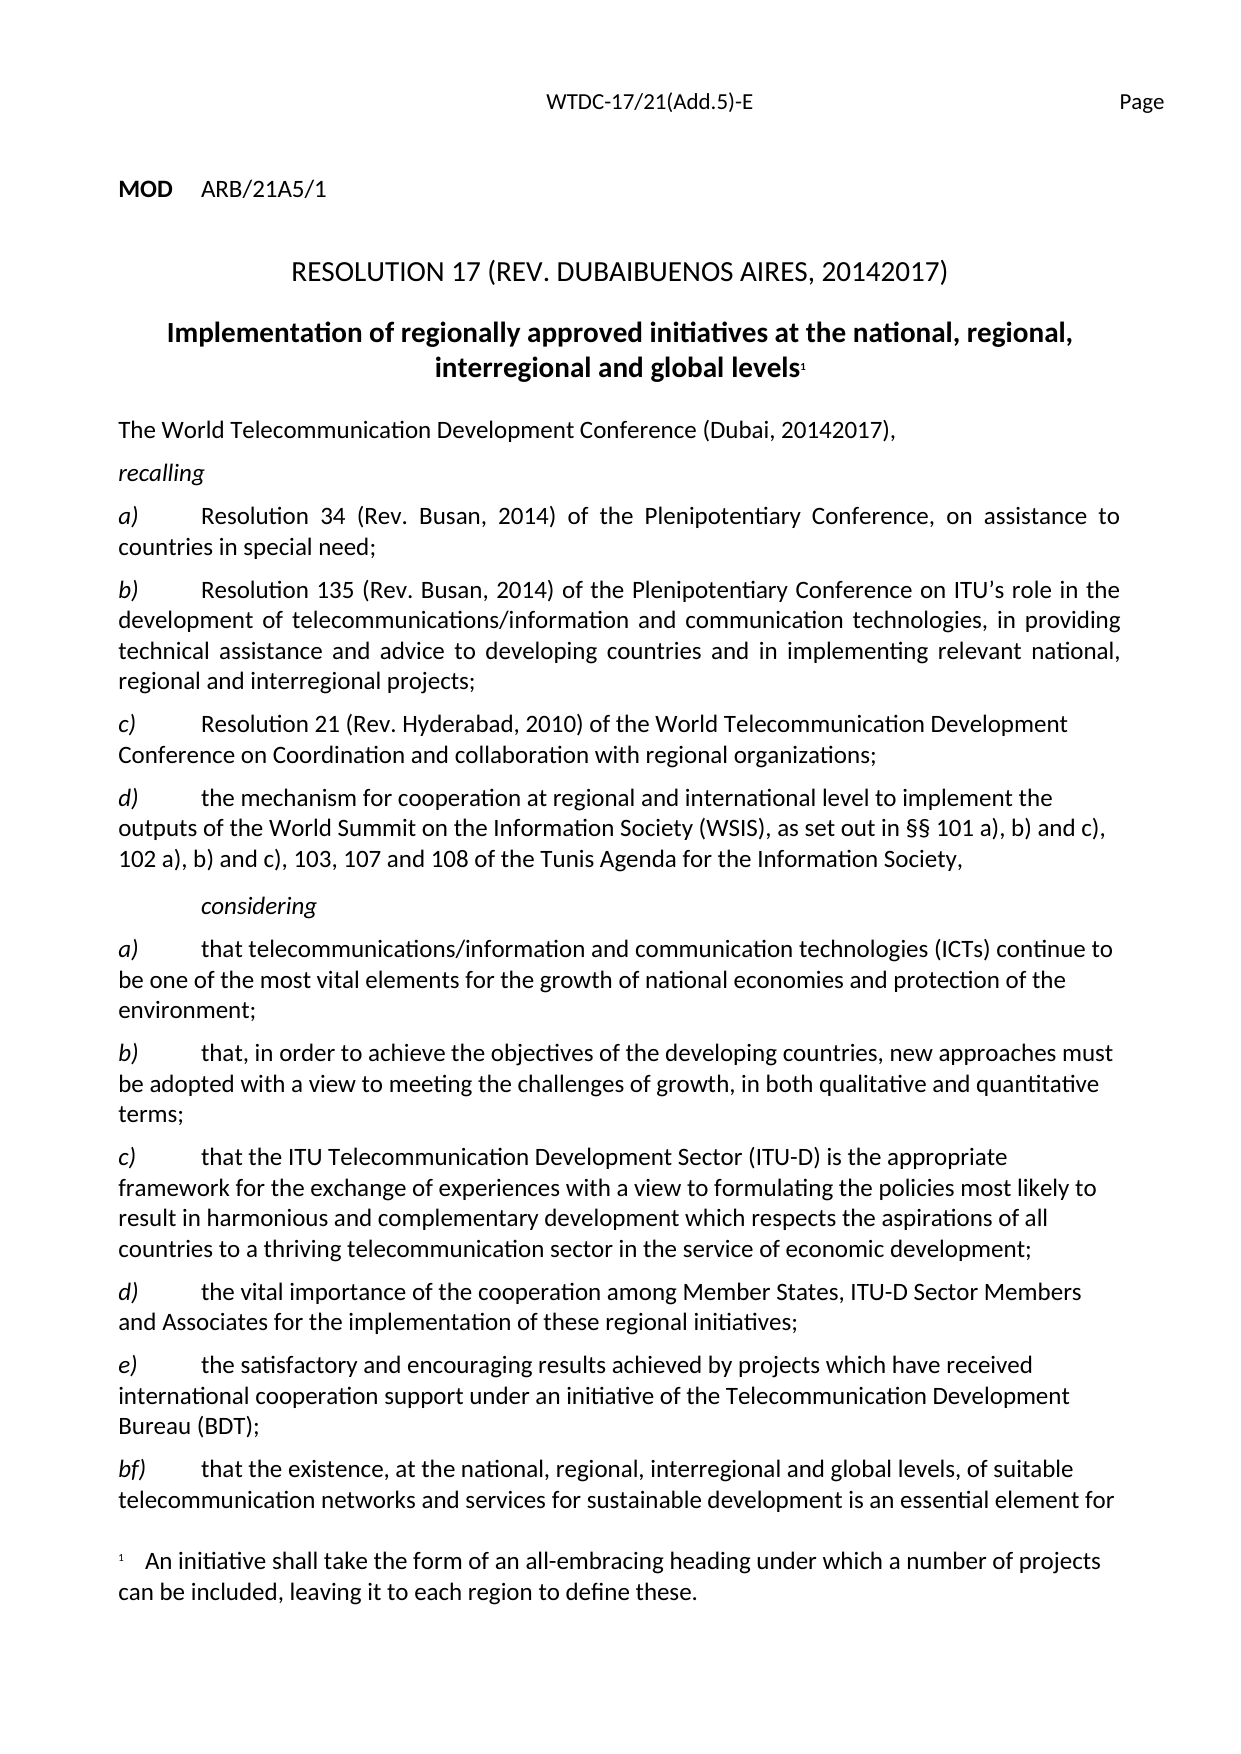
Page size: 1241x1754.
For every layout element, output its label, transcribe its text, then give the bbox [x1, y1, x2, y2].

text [118, 1453, 1122, 1514]
text MOD ARB/21A5/1 [118, 173, 1122, 203]
title The World Telecommunication Development Conference (Dubai, ), [118, 414, 1122, 445]
text considering [201, 890, 1122, 921]
text a) that telecommunications/information and communication technologies (ICTs) continue to be one of the most vital elements for the growth of national economies and protection of the environment; [118, 933, 1122, 1025]
title Implementation of regionally approved initiatives at the national, regional, interregional and global levels1 [118, 314, 1122, 385]
text RESOLUTION 17 (REV. , ) [118, 253, 1122, 289]
